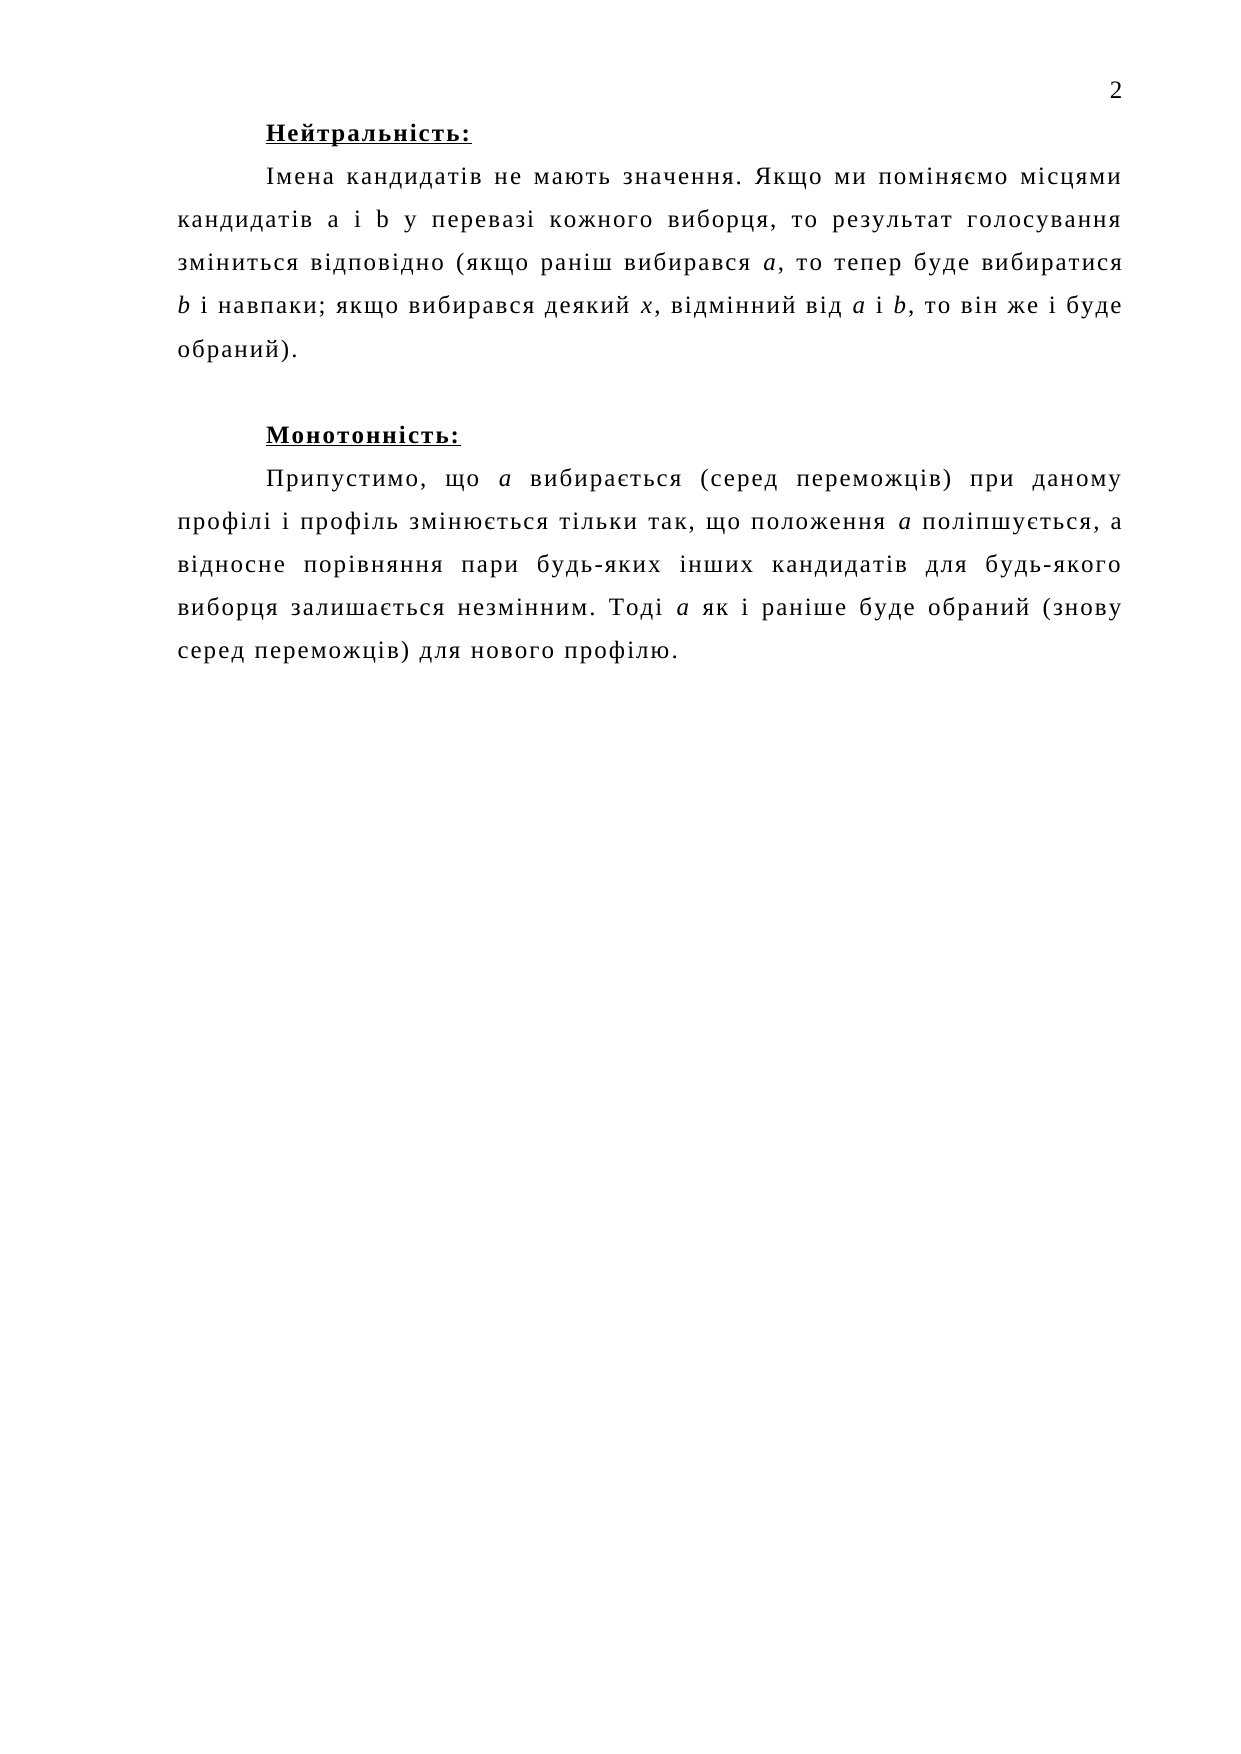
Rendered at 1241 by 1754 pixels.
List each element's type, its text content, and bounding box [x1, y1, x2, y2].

text Нейтральність: [177, 118, 1122, 147]
text Імена кандидатів не мають значення. Якщо ми поміняємо місцями кандидатів а і b у перевазі кожного виборця, то результат голосування зміниться відповідно (якщо раніш вибирався а, то тепер буде вибиратися b і навпаки; якщо вибирався деякий х, відмінний від а і b, то він же і буде обраний). [177, 161, 1122, 362]
text Монотонність: [177, 420, 1122, 449]
text Припустимо, що а вибирається (серед переможців) при даному профілі і профіль змінюється тільки так, що положення а поліпшується, а відносне порівняння пари будь-яких інших кандидатів для будь-якого виборця залишається незмінним. Тоді а як і раніше буде обраний (знову серед переможців) для нового профілю. [177, 463, 1122, 664]
